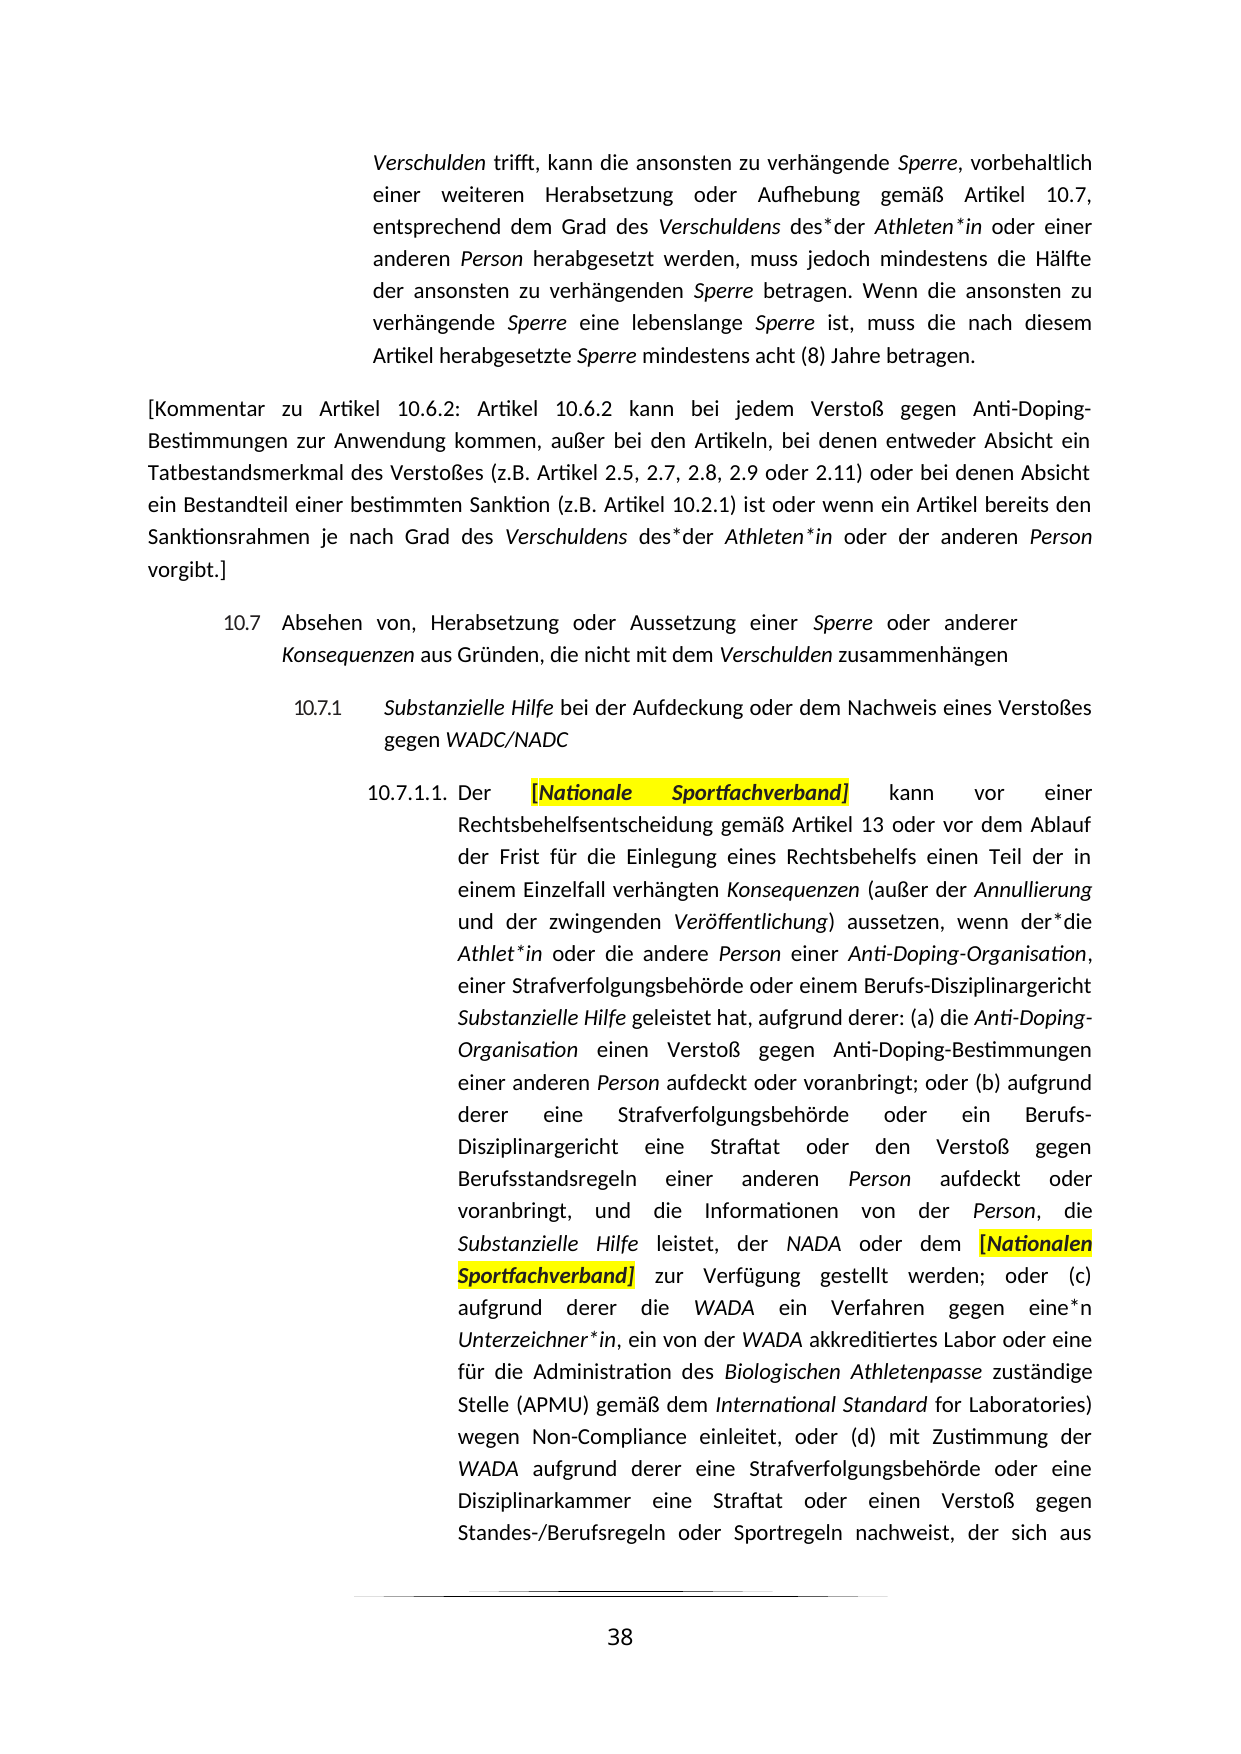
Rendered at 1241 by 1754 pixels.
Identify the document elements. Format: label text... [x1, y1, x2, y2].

list Absehen von, Herabsetzung oder Aussetzung einer Sperre oder anderer Konsequenzen aus Gründen, die nicht mit dem Verschulden zusammenhängen [223, 608, 1018, 668]
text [373, 148, 1093, 369]
text [Kommentar zu Artikel 10.6.2: Artikel 10.6.2 kann bei jedem Verstoß gegen Anti-Doping-Bestimmungen zur Anwendung kommen, außer bei den Artikeln, bei denen entweder Absicht ein Tatbestandsmerkmal des Verstoßes (z.B. Artikel 2.5, 2.7, 2.8, 2.9 oder 2.11) oder bei denen Absicht ein Bestandteil einer bestimmten Sanktion (z.B. Artikel 10.2.1) ist oder wenn ein Artikel bereits den Sanktionsrahmen je nach Grad des Verschuldens des*der Athleten*in oder der anderen Person vorgibt.] [148, 394, 1093, 583]
list Substanzielle Hilfe bei der Aufdeckung oder dem Nachweis eines Verstoßes gegen WADC/NADC [293, 693, 1093, 753]
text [367, 778, 1093, 1546]
